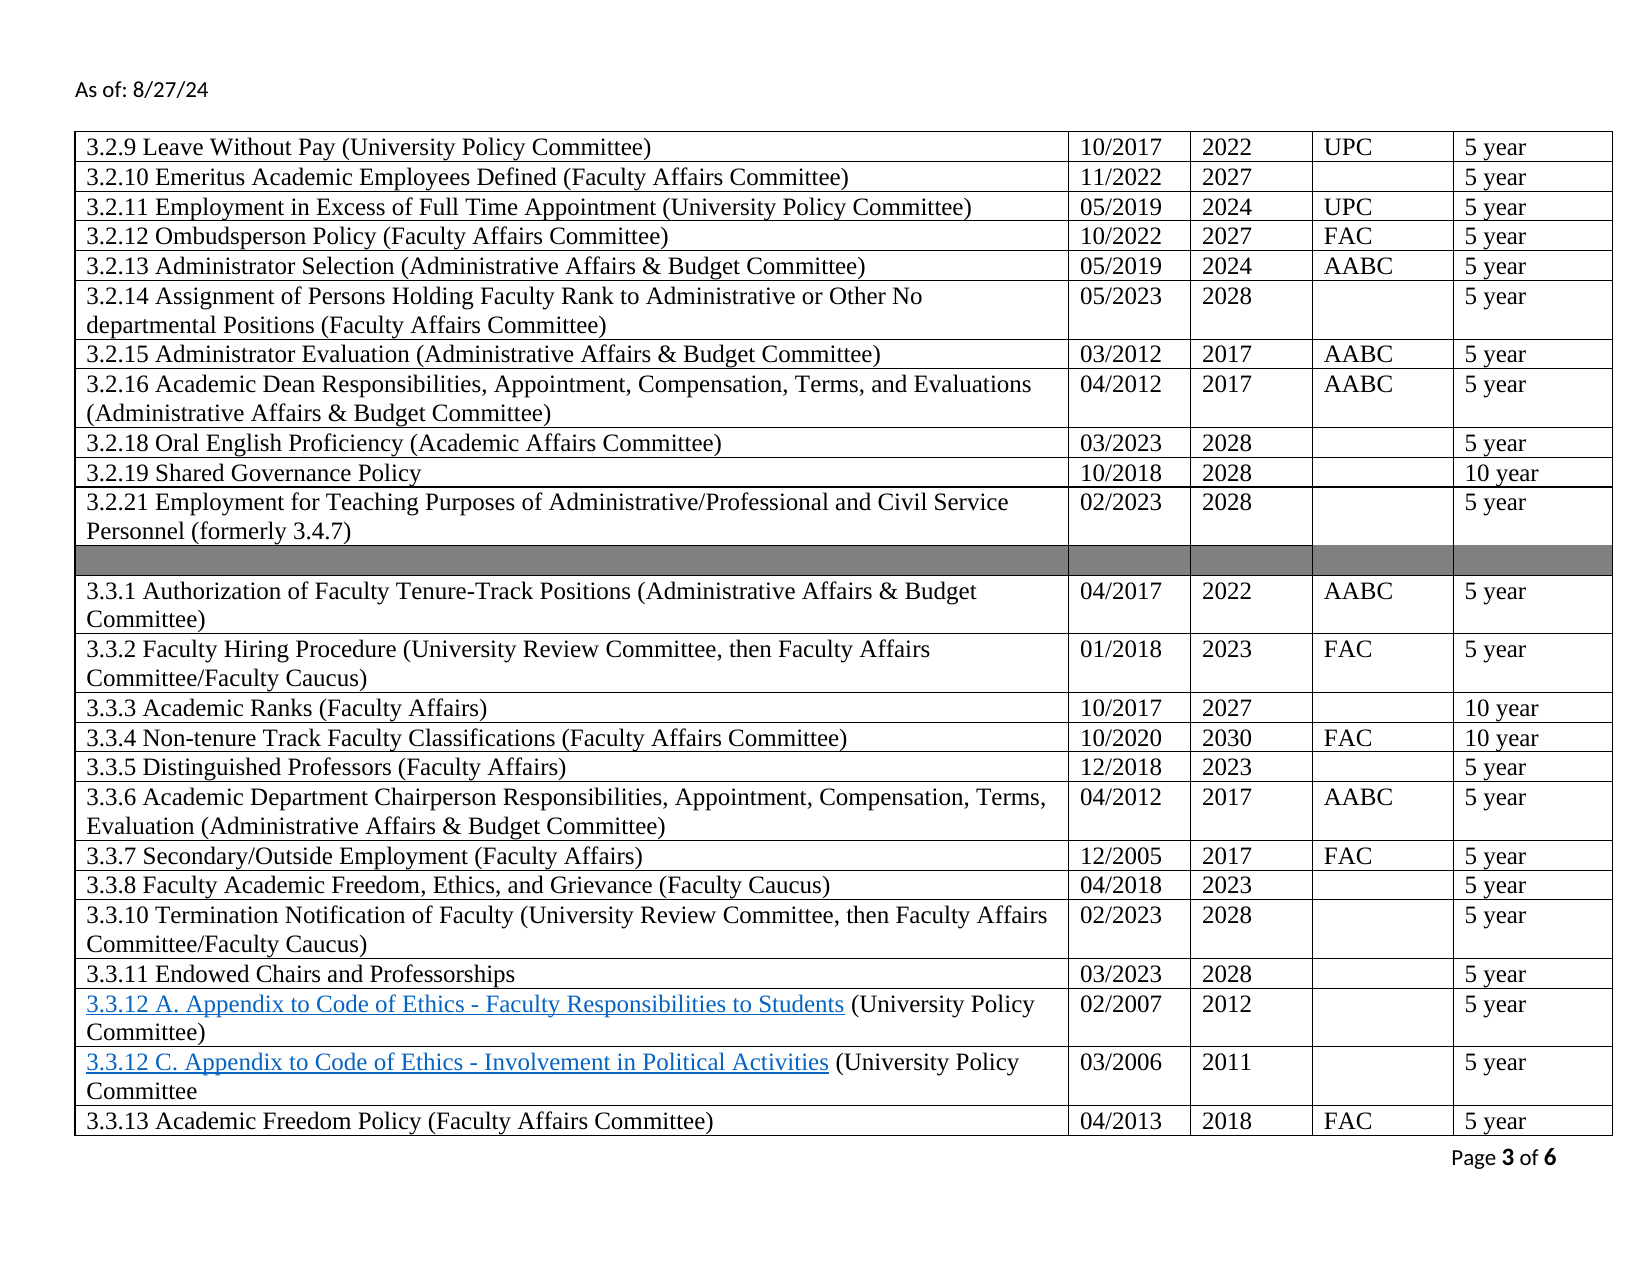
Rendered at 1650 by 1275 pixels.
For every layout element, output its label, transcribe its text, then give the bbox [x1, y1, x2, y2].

table_cell 2017 [1191, 340, 1312, 368]
table_cell 02/2007 [1069, 989, 1190, 1046]
table_cell 2012 [1191, 989, 1312, 1046]
table_cell AABC [1313, 340, 1453, 368]
table_cell 12/2005 [1069, 841, 1190, 869]
table_cell [1313, 281, 1453, 338]
table_cell 3.2.9 Leave Without Pay (University Policy Committee) [76, 132, 1068, 161]
table_cell AABC [1313, 576, 1453, 633]
table_cell [1313, 959, 1453, 988]
table_cell 2028 [1191, 959, 1312, 988]
table_cell 2024 [1191, 251, 1312, 280]
table_cell 5 year [1454, 1106, 1612, 1134]
table_cell 2018 [1191, 1106, 1312, 1134]
table_cell 5 year [1454, 959, 1612, 988]
table_cell 04/2012 [1069, 782, 1190, 840]
table_cell 5 year [1454, 900, 1612, 958]
table_cell 2017 [1191, 782, 1312, 840]
table_cell 5 year [1454, 369, 1612, 427]
table_cell 2011 [1191, 1047, 1312, 1105]
table_cell 5 year [1454, 782, 1612, 840]
table_cell 3.2.21 Employment for Teaching Purposes of Administrative/Professional and Civil Service Personnel (formerly 3.4.7) [76, 488, 1068, 545]
table_cell 2017 [1191, 369, 1312, 427]
table_cell 3.3.6 Academic Department Chairperson Responsibilities, Appointment, Compensation, Terms, Evaluation (Administrative Affairs & Budget Committee) [76, 782, 1068, 840]
table_cell 3.2.11 Employment in Excess of Full Time Appointment (University Policy Committee) [76, 192, 1068, 220]
table_cell 04/2018 [1069, 871, 1190, 899]
table_cell 2024 [1191, 192, 1312, 220]
table_cell 3.2.15 Administrator Evaluation (Administrative Affairs & Budget Committee) [76, 340, 1068, 368]
table_cell FAC [1313, 723, 1453, 751]
table_cell 2028 [1191, 458, 1312, 486]
table_cell 04/2013 [1069, 1106, 1190, 1134]
table_cell 3.3.4 Non-tenure Track Faculty Classifications (Faculty Affairs Committee) [76, 723, 1068, 751]
table_cell 5 year [1454, 634, 1612, 692]
table_cell [1313, 900, 1453, 958]
table_cell [76, 546, 1068, 575]
table_cell 5 year [1454, 576, 1612, 633]
table_cell 5 year [1454, 221, 1612, 250]
table_cell 3.3.2 Faculty Hiring Procedure (University Review Committee, then Faculty Affairs Committee/Faculty Caucus) [76, 634, 1068, 692]
table_cell 03/2012 [1069, 340, 1190, 368]
table_cell 3.2.16 Academic Dean Responsibilities, Appointment, Compensation, Terms, and Evaluations (Administrative Affairs & Budget Committee) [76, 369, 1068, 427]
table_cell FAC [1313, 221, 1453, 250]
table_cell 2030 [1191, 723, 1312, 751]
table_cell 5 year [1454, 340, 1612, 368]
table_cell 2023 [1191, 752, 1312, 781]
table_cell 10 year [1454, 693, 1612, 722]
table_cell [1313, 752, 1453, 781]
table_cell 05/2019 [1069, 251, 1190, 280]
table_cell 5 year [1454, 162, 1612, 191]
table_cell FAC [1313, 634, 1453, 692]
table_cell 3.3.12 A. Appendix to Code of Ethics - Faculty Responsibilities to Students (University Policy Committee) [76, 989, 1068, 1046]
table_cell 2022 [1191, 576, 1312, 633]
table_cell 2017 [1191, 841, 1312, 869]
table_cell 3.2.14 Assignment of Persons Holding Faculty Rank to Administrative or Other No departmental Positions (Faculty Affairs Committee) [76, 281, 1068, 338]
table_cell [1313, 162, 1453, 191]
table_cell 5 year [1454, 192, 1612, 220]
table_cell [1313, 1047, 1453, 1105]
table_cell 3.2.18 Oral English Proficiency (Academic Affairs Committee) [76, 428, 1068, 457]
table_cell 04/2017 [1069, 576, 1190, 633]
table_cell UPC [1313, 132, 1453, 161]
table_cell [1313, 428, 1453, 457]
table_cell 5 year [1454, 281, 1612, 338]
table_cell 5 year [1454, 1047, 1612, 1105]
table_cell 5 year [1454, 428, 1612, 457]
table_cell 3.3.13 Academic Freedom Policy (Faculty Affairs Committee) [76, 1106, 1068, 1134]
table_cell 2027 [1191, 162, 1312, 191]
table_cell 2028 [1191, 900, 1312, 958]
table_cell [1313, 693, 1453, 722]
table_cell FAC [1313, 841, 1453, 869]
table_cell 05/2019 [1069, 192, 1190, 220]
table_cell AABC [1313, 369, 1453, 427]
table_cell 2023 [1191, 634, 1312, 692]
table_cell 10 year [1454, 458, 1612, 486]
table_cell 3.2.13 Administrator Selection (Administrative Affairs & Budget Committee) [76, 251, 1068, 280]
table_cell 3.3.7 Secondary/Outside Employment (Faculty Affairs) [76, 841, 1068, 869]
table_cell 3.2.19 Shared Governance Policy [76, 458, 1068, 486]
table_cell 3.2.10 Emeritus Academic Employees Defined (Faculty Affairs Committee) [76, 162, 1068, 191]
table_cell 3.3.10 Termination Notification of Faculty (University Review Committee, then Faculty Affairs Committee/Faculty Caucus) [76, 900, 1068, 958]
table_cell 5 year [1454, 871, 1612, 899]
table_cell [1313, 458, 1453, 486]
table_cell 03/2023 [1069, 428, 1190, 457]
table_cell [1454, 545, 1612, 575]
table_cell UPC [1313, 192, 1453, 220]
table_cell 10/2022 [1069, 221, 1190, 250]
table_cell 5 year [1454, 132, 1612, 161]
table_cell 04/2012 [1069, 369, 1190, 427]
table_cell 3.3.5 Distinguished Professors (Faculty Affairs) [76, 752, 1068, 781]
table_cell 3.3.3 Academic Ranks (Faculty Affairs) [76, 693, 1068, 722]
table_cell 2023 [1191, 871, 1312, 899]
table_cell 10/2017 [1069, 693, 1190, 722]
table_cell 03/2006 [1069, 1047, 1190, 1105]
table_cell 5 year [1454, 752, 1612, 781]
table_cell 3.3.8 Faculty Academic Freedom, Ethics, and Grievance (Faculty Caucus) [76, 871, 1068, 899]
table_cell AABC [1313, 251, 1453, 280]
table_cell 10/2017 [1069, 132, 1190, 161]
table_cell 10/2020 [1069, 723, 1190, 751]
table_cell 5 year [1454, 488, 1612, 545]
table_cell 2028 [1191, 428, 1312, 457]
table_cell 10/2018 [1069, 458, 1190, 486]
table_cell 02/2023 [1069, 900, 1190, 958]
table_cell 2028 [1191, 488, 1312, 545]
table_cell [1069, 546, 1190, 575]
table_cell 10 year [1454, 723, 1612, 751]
table_cell 03/2023 [1069, 959, 1190, 988]
table_cell 02/2023 [1069, 488, 1190, 545]
table_cell 3.3.11 Endowed Chairs and Professorships [76, 959, 1068, 988]
table_cell [1313, 488, 1453, 545]
table_cell 2028 [1191, 281, 1312, 338]
table_cell 5 year [1454, 841, 1612, 869]
table_cell 2027 [1191, 221, 1312, 250]
table_cell FAC [1313, 1106, 1453, 1134]
table_cell 01/2018 [1069, 634, 1190, 692]
table_cell 5 year [1454, 251, 1612, 280]
table_cell 05/2023 [1069, 281, 1190, 338]
table_cell 12/2018 [1069, 752, 1190, 781]
table_cell 3.2.12 Ombudsperson Policy (Faculty Affairs Committee) [76, 221, 1068, 250]
table_cell [1313, 989, 1453, 1046]
table_cell 3.3.12 C. Appendix to Code of Ethics - Involvement in Political Activities (University Policy Committee [76, 1047, 1068, 1105]
table_cell [1191, 546, 1312, 575]
table_cell AABC [1313, 782, 1453, 840]
table_cell 5 year [1454, 989, 1612, 1046]
table_cell 2027 [1191, 693, 1312, 722]
table_cell 2022 [1191, 132, 1312, 161]
table_cell [1313, 545, 1453, 575]
table_cell 11/2022 [1069, 162, 1190, 191]
table_cell [1313, 871, 1453, 899]
table_cell 3.3.1 Authorization of Faculty Tenure-Track Positions (Administrative Affairs & Budget Committee) [76, 576, 1068, 633]
